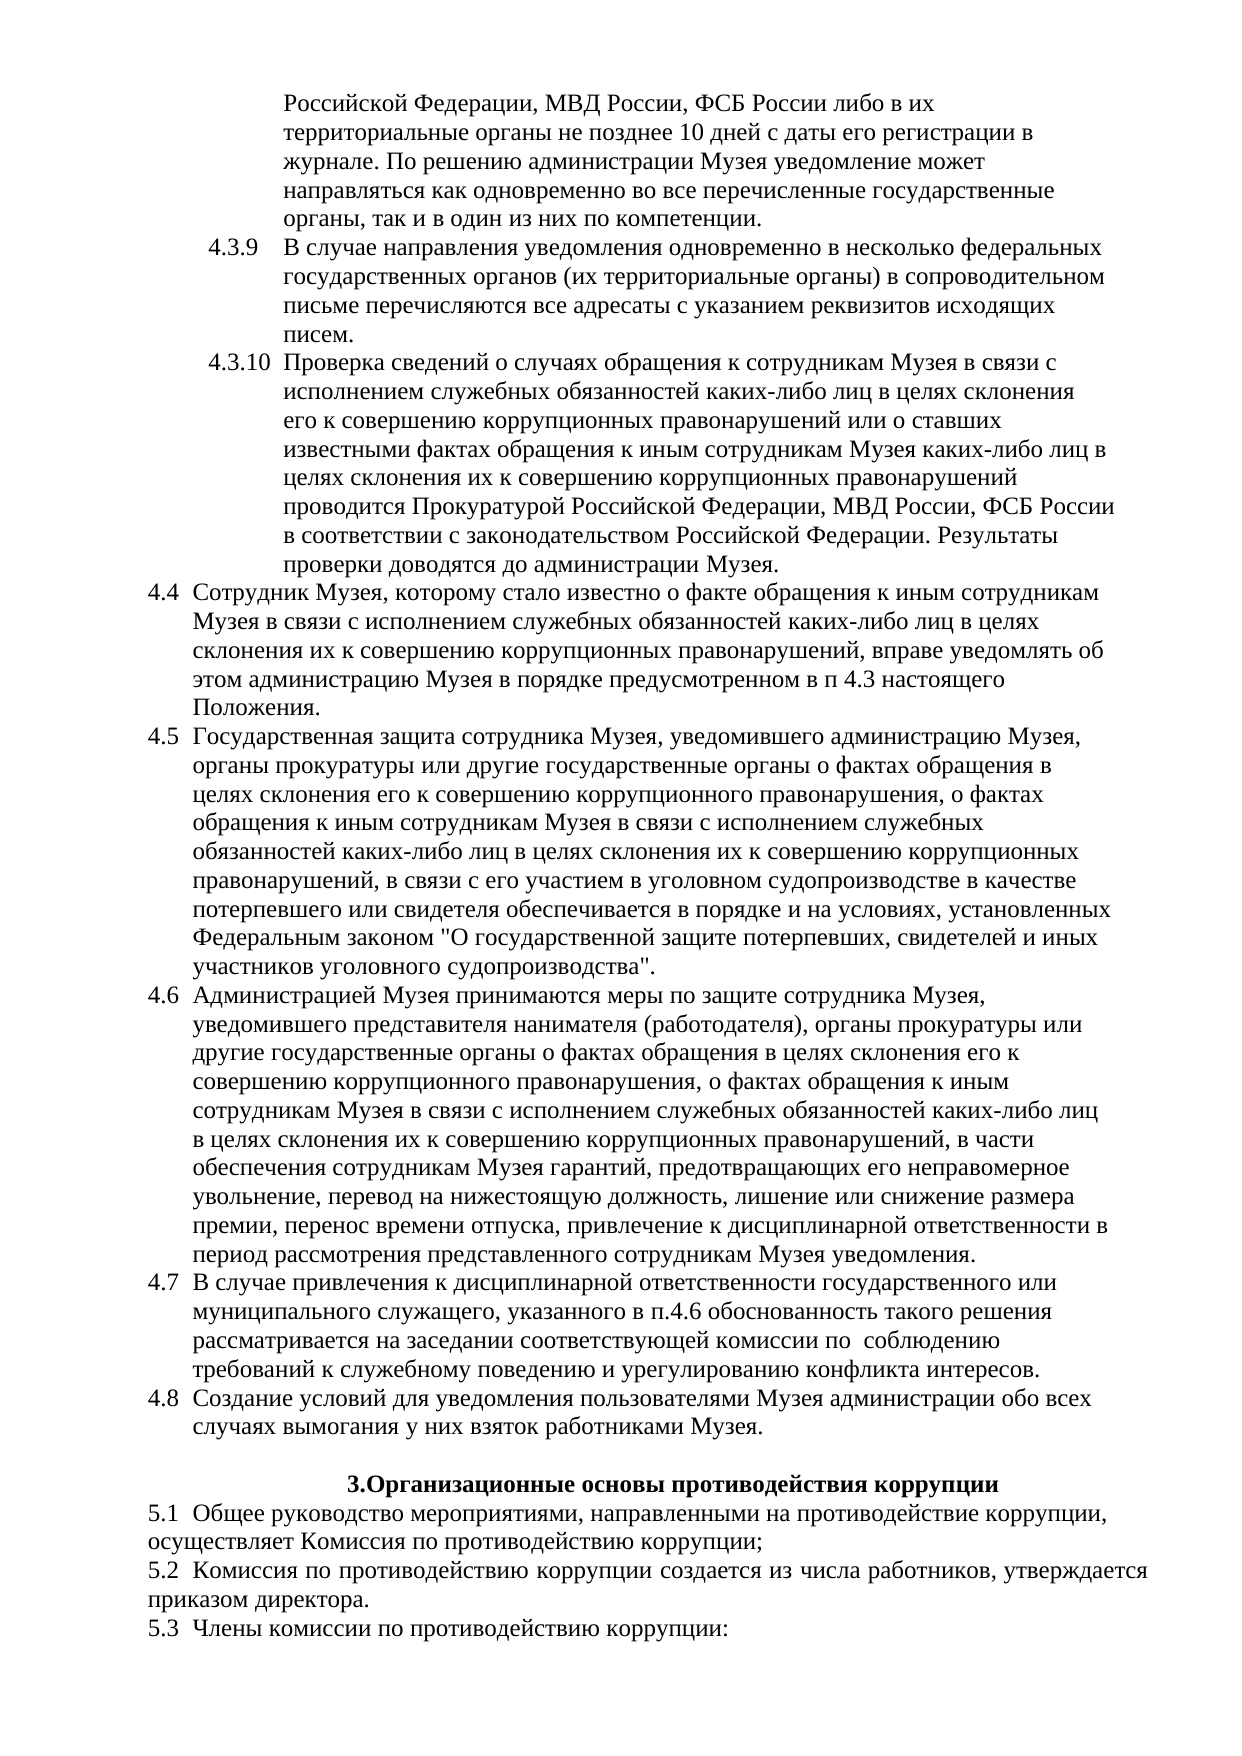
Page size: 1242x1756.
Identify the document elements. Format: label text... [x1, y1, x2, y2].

list Члены комиссии по противодействию коррупции: [148, 1613, 1200, 1641]
list Государственная защита сотрудника Музея, уведомившего администрацию Музея, органы прокуратуры или другие государственные органы о фактах обращения в целях склонения его к совершению коррупционного правонарушения, о фактах обращения к иным сотрудникам Музея в связи с исполнением служебных обязанностей каких-либо лиц в целях склонения их к совершению коррупционных правонарушений, в связи с его участием в уголовном судопроизводстве в качестве потерпевшего или свидетеля обеспечивается в порядке и на условиях, установленных Федеральным законом "О государственной защите потерпевших, свидетелей и иных участников уголовного судопроизводства". [148, 721, 1112, 980]
list Администрацией Музея принимаются меры по защите сотрудника Музея, [148, 980, 1200, 1009]
list Организационные основы противодействия коррупции [347, 1469, 1200, 1498]
list Сотрудник Музея, которому стало известно о факте обращения к иным сотрудникам Музея в связи с исполнением служебных обязанностей каких-либо лиц в целях склонения их к совершению коррупционных правонарушений, вправе уведомлять об этом администрацию Музея в порядке предусмотренном в п 4.3 настоящего Положения. [148, 577, 1105, 721]
text уведомившего представителя нанимателя (работодателя), органы прокуратуры или другие государственные органы о фактах обращения в целях склонения его к совершению коррупционного правонарушения, о фактах обращения к иным сотрудникам Музея в связи с исполнением служебных обязанностей каких-либо лиц в целях склонения их к совершению коррупционных правонарушений, в части обеспечения сотрудникам Музея гарантий, предотвращающих его неправомерное увольнение, перевод на нижестоящую должность, лишение или снижение размера [192, 1009, 1101, 1210]
text премии, перенос времени отпуска, привлечение к дисциплинарной ответственности в период рассмотрения представленного сотрудникам Музея уведомления. [192, 1210, 1111, 1267]
list Проверка сведений о случаях обращения к сотрудникам Музея в связи с исполнением служебных обязанностей каких-либо лиц в целях склонения его к совершению коррупционных правонарушений или о ставших [208, 347, 1076, 434]
list В случае привлечения к дисциплинарной ответственности государственного или муниципального служащего, указанного в п.4.6 обоснованность такого решения рассматривается на заседании соответствующей комиссии по соблюдению требований к служебному поведению и урегулированию конфликта интересов. [148, 1267, 1059, 1382]
list В случае направления уведомления одновременно в несколько федеральных государственных органов (их территориальные органы) в сопроводительном письме перечисляются все адресаты с указанием реквизитов исходящих писем. [208, 232, 1107, 347]
text известными фактах обращения к иным сотрудникам Музея каких-либо лиц в целях склонения их к совершению коррупционных правонарушений проводится Прокуратурой Российской Федерации, МВД России, ФСБ России в соответствии с законодательством Российской Федерации. Результаты проверки доводятся до администрации Музея. [283, 434, 1118, 577]
list Общее руководство мероприятиями, направленными на противодействие коррупции, осуществляет Комиссия по противодействию коррупции; [148, 1498, 1109, 1555]
list Создание условий для уведомления пользователями Музея администрации обо всех случаях вымогания у них взяток работниками Музея. [148, 1383, 1094, 1440]
list Комиссия по противодействию коррупции создается из числа работников, утверждается приказом директора. [148, 1555, 1151, 1613]
text Российской Федерации, МВД России, ФСБ России либо в их территориальные органы не позднее 10 дней с даты его регистрации в журнале. По решению администрации Музея уведомление может направляться как одновременно во все перечисленные государственные органы, так и в один из них по компетенции. [283, 88, 1057, 232]
